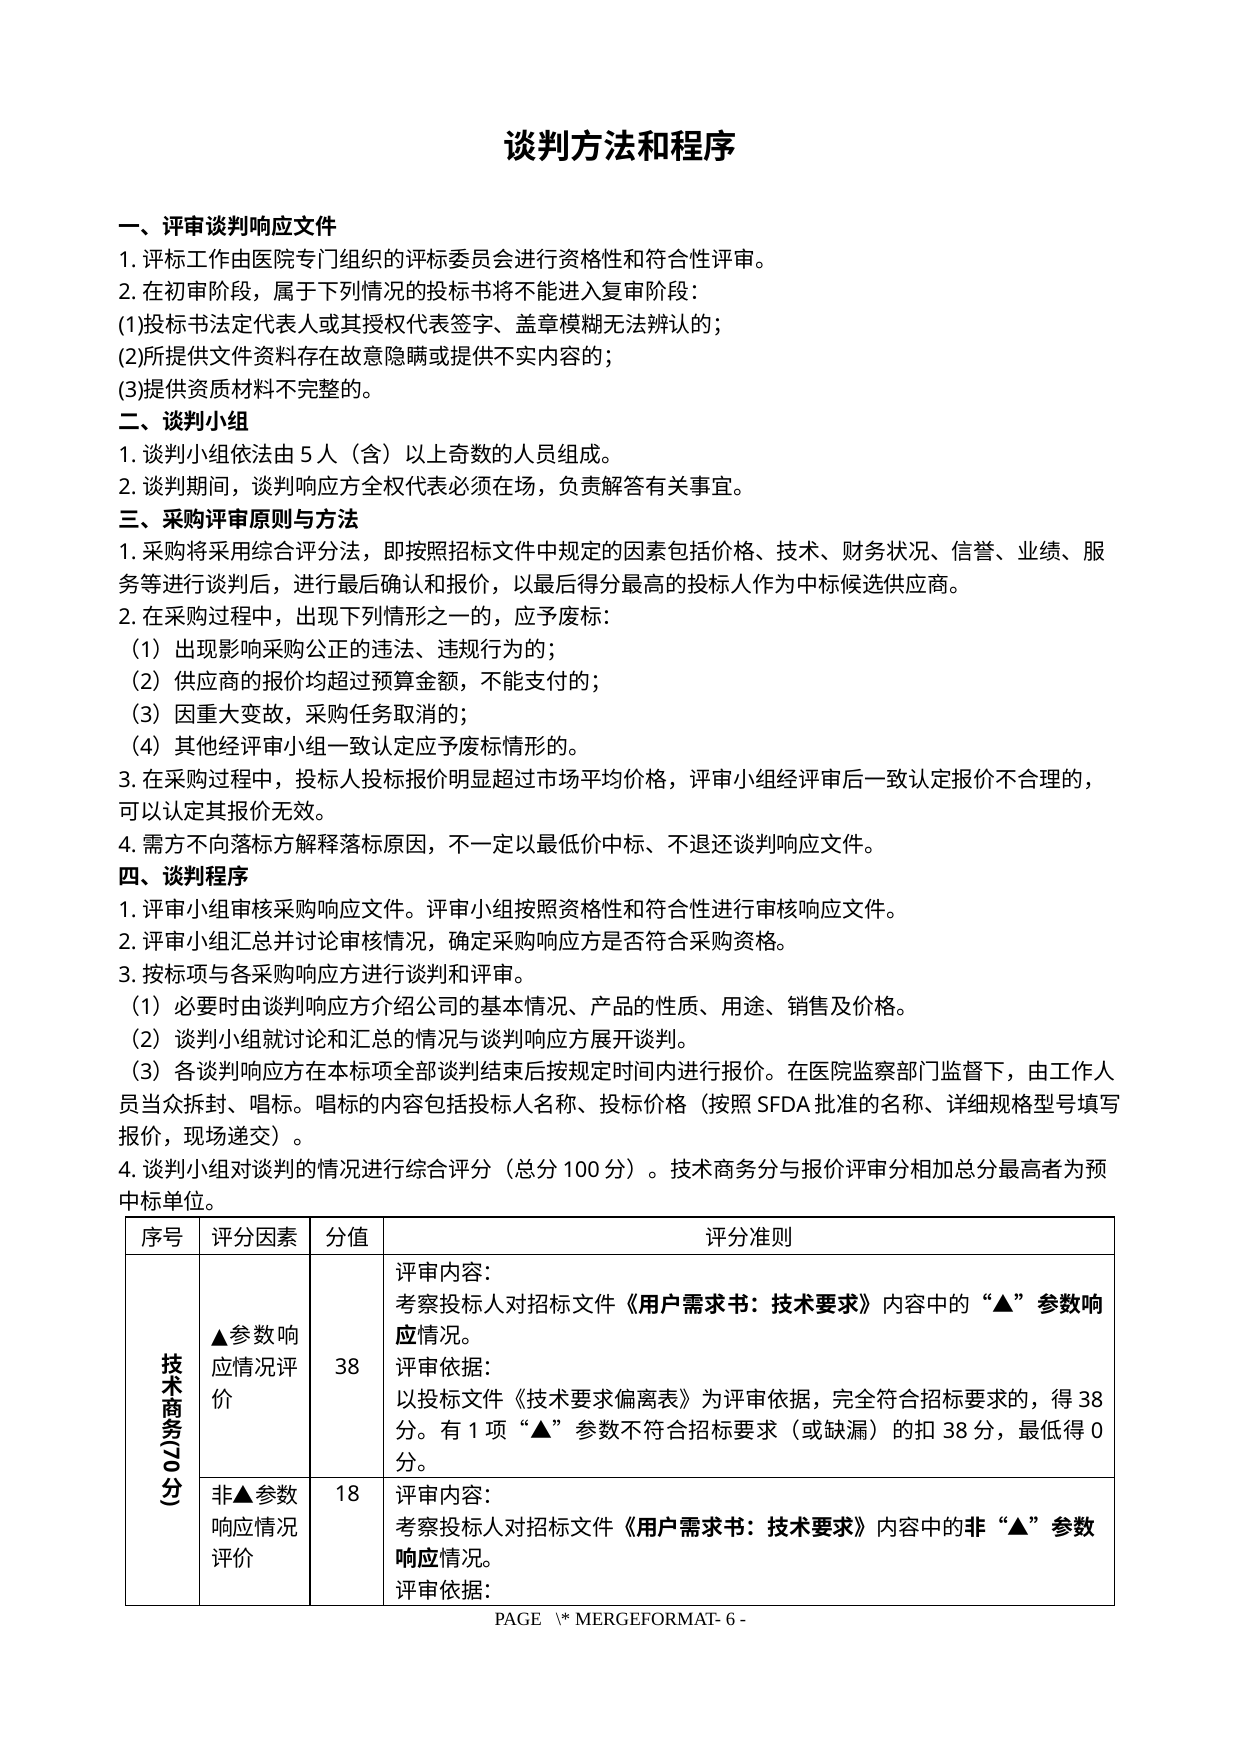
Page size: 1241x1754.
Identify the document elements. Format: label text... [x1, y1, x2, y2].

text 一、评审谈判响应文件 [118, 209, 1122, 241]
text 2. 评审小组汇总并讨论审核情况，确定采购响应方是否符合采购资格。 [118, 924, 1122, 956]
table_header 序号 [126, 1218, 199, 1254]
table_header 评分因素 [200, 1218, 309, 1254]
text 3. 按标项与各采购响应方进行谈判和评审。 [118, 956, 1122, 989]
text 2. 在初审阶段，属于下列情况的投标书将不能进入复审阶段： [118, 274, 1122, 306]
text 二、谈判小组 [118, 404, 1122, 436]
text 三、采购评审原则与方法 [118, 501, 1122, 534]
text (3)提供资质材料不完整的。 [118, 371, 1122, 404]
text 1. 评审小组审核采购响应文件。评审小组按照资格性和符合性进行审核响应文件。 [118, 891, 1122, 924]
text （1）出现影响采购公正的违法、违规行为的； [118, 631, 1122, 664]
text （2）谈判小组就讨论和汇总的情况与谈判响应方展开谈判。 [118, 1021, 1122, 1054]
text (1)投标书法定代表人或其授权代表签字、盖章模糊无法辨认的； [118, 306, 1122, 339]
table_header 分值 [311, 1218, 383, 1254]
table_cell 评审内容： 考察投标人对招标文件《用户需求书：技术要求》内容中的“▲”参数响应情况。 评审依据： 以投标文件《技术要求偏离表》为评审依据，完全符合招标要求的，得38分。有1项“▲”参数不符合招标要求（或缺漏）的扣38分，最低得0分。 [384, 1255, 1114, 1477]
text 1. 评标工作由医院专门组织的评标委员会进行资格性和符合性评审。 [118, 241, 1122, 274]
table_cell 非▲参数响应情况评价 [200, 1478, 309, 1604]
text （1）必要时由谈判响应方介绍公司的基本情况、产品的性质、用途、销售及价格。 [118, 989, 1122, 1021]
text 2. 在采购过程中，出现下列情形之一的，应予废标： [118, 599, 1122, 631]
table_header 评分准则 [384, 1218, 1114, 1254]
text （2）供应商的报价均超过预算金额，不能支付的； [118, 664, 1122, 696]
table_cell ▲参数响应情况评价 [200, 1255, 309, 1477]
text 1. 采购将采用综合评分法，即按照招标文件中规定的因素包括价格、技术、财务状况、信誉、业绩、服务等进行谈判后，进行最后确认和报价，以最后得分最高的投标人作为中标候选供应商。 [118, 534, 1122, 599]
text 3. 在采购过程中，投标人投标报价明显超过市场平均价格，评审小组经评审后一致认定报价不合理的，可以认定其报价无效。 [118, 761, 1122, 826]
text 4. 需方不向落标方解释落标原因，不一定以最低价中标、不退还谈判响应文件。 [118, 826, 1122, 859]
text （4）其他经评审小组一致认定应予废标情形的。 [118, 729, 1122, 761]
text 1. 谈判小组依法由5人（含）以上奇数的人员组成。 [118, 436, 1122, 469]
text （3）各谈判响应方在本标项全部谈判结束后按规定时间内进行报价。在医院监察部门监督下，由工作人员当众拆封、唱标。唱标的内容包括投标人名称、投标价格（按照SFDA批准的名称、详细规格型号填写报价，现场递交）。 [118, 1054, 1122, 1151]
text 四、谈判程序 [118, 859, 1122, 891]
table_cell 18 [311, 1478, 383, 1604]
text 谈判方法和程序 [118, 111, 1122, 176]
table_cell 38 [311, 1255, 383, 1477]
text (2)所提供文件资料存在故意隐瞒或提供不实内容的； [118, 339, 1122, 371]
text （3）因重大变故，采购任务取消的； [118, 696, 1122, 729]
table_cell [384, 1478, 1114, 1604]
table_cell 技术商务(70分) [126, 1255, 199, 1604]
text 2. 谈判期间，谈判响应方全权代表必须在场，负责解答有关事宜。 [118, 469, 1122, 501]
text 4. 谈判小组对谈判的情况进行综合评分（总分100分）。技术商务分与报价评审分相加总分最高者为预中标单位。 [118, 1151, 1122, 1216]
